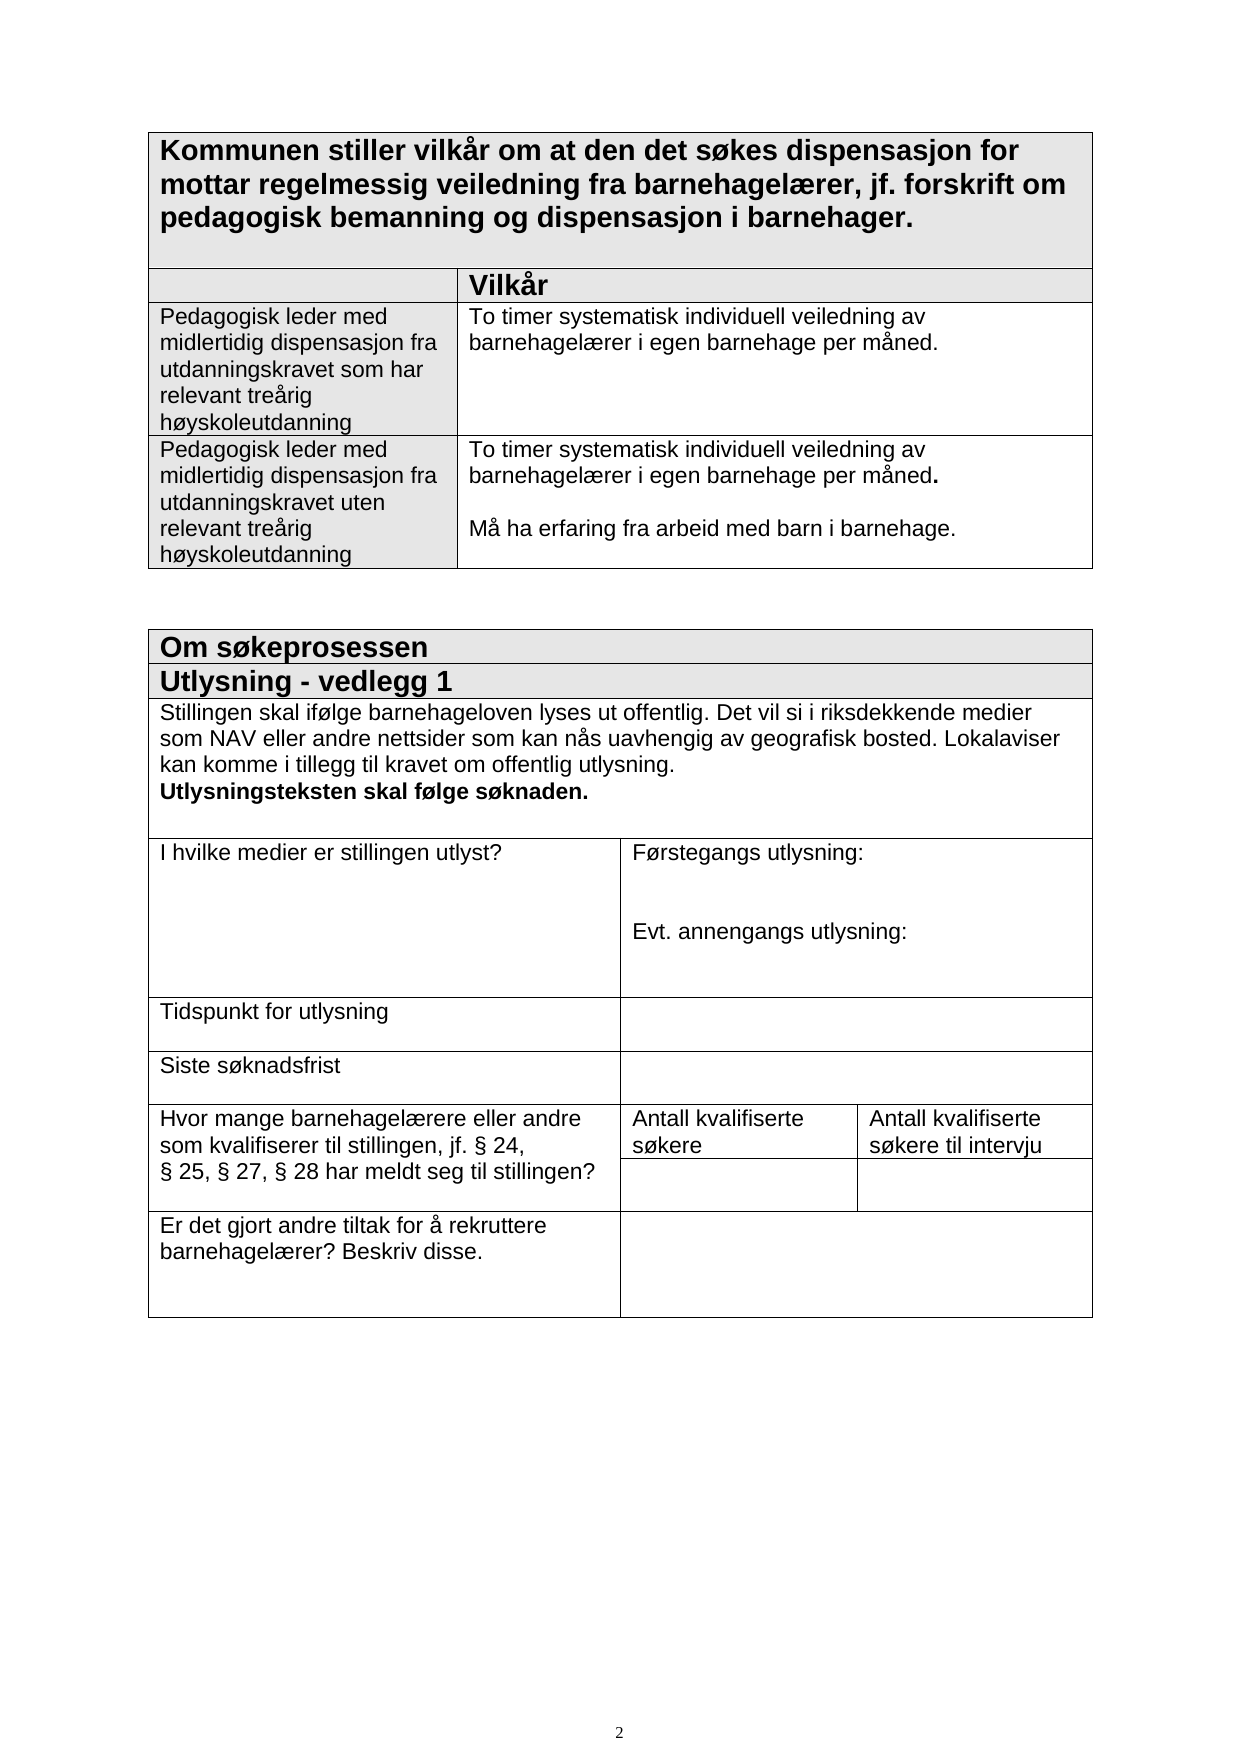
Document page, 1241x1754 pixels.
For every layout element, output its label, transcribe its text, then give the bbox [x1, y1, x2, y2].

table_cell I hvilke medier er stillingen utlyst? [149, 839, 620, 997]
table_cell Pedagogisk leder med midlertidig dispensasjon fra utdanningskravet uten relevant treårig høyskoleutdanning [149, 436, 457, 568]
table_cell [149, 269, 457, 302]
table_cell Siste søknadsfrist [149, 1052, 620, 1104]
table_header Om søkeprosessen [149, 630, 1092, 663]
table_cell [621, 1212, 1092, 1317]
table_cell Hvor mange barnehagelærere eller andre som kvalifiserer til stillingen, jf. § 24, § 25, § 27, § 28 har meldt seg til stillingen? [149, 1105, 620, 1211]
table_cell Pedagogisk leder med midlertidig dispensasjon fra utdanningskravet som har relevant treårig høyskoleutdanning [149, 303, 457, 435]
table_cell [621, 998, 1092, 1051]
table_cell To timer systematisk individuell veiledning av barnehagelærer i egen barnehage per måned. Må ha erfaring fra arbeid med barn i barnehage. [458, 436, 1092, 568]
table_cell Er det gjort andre tiltak for å rekruttere barnehagelærer? Beskriv disse. [149, 1212, 620, 1317]
table_cell Førstegangs utlysning: Evt. annengangs utlysning: [621, 839, 1092, 997]
table_cell Tidspunkt for utlysning [149, 998, 620, 1051]
table_cell Antall kvalifiserte søkere [621, 1105, 857, 1158]
table_cell [621, 1052, 1092, 1104]
table_cell Antall kvalifiserte søkere til intervju [858, 1105, 1092, 1158]
table_cell Utlysning - vedlegg 1 [149, 664, 1092, 698]
table_cell Stillingen skal ifølge barnehageloven lyses ut offentlig. Det vil si i riksdekkende medier som NAV eller andre nettsider som kan nås uavhengig av geografisk bosted. Lokalaviser kan komme i tillegg til kravet om offentlig utlysning. Utlysningsteksten skal følge søknaden. [149, 699, 1092, 838]
table_cell Vilkår [458, 269, 1092, 302]
table_cell To timer systematisk individuell veiledning av barnehagelærer i egen barnehage per måned. [458, 303, 1092, 435]
table_cell [621, 1159, 857, 1211]
table_header Kommunen stiller vilkår om at den det søkes dispensasjon for mottar regelmessig veiledning fra barnehagelærer, jf. forskrift om pedagogisk bemanning og dispensasjon i barnehager. [149, 133, 1092, 267]
table_cell [858, 1159, 1092, 1211]
